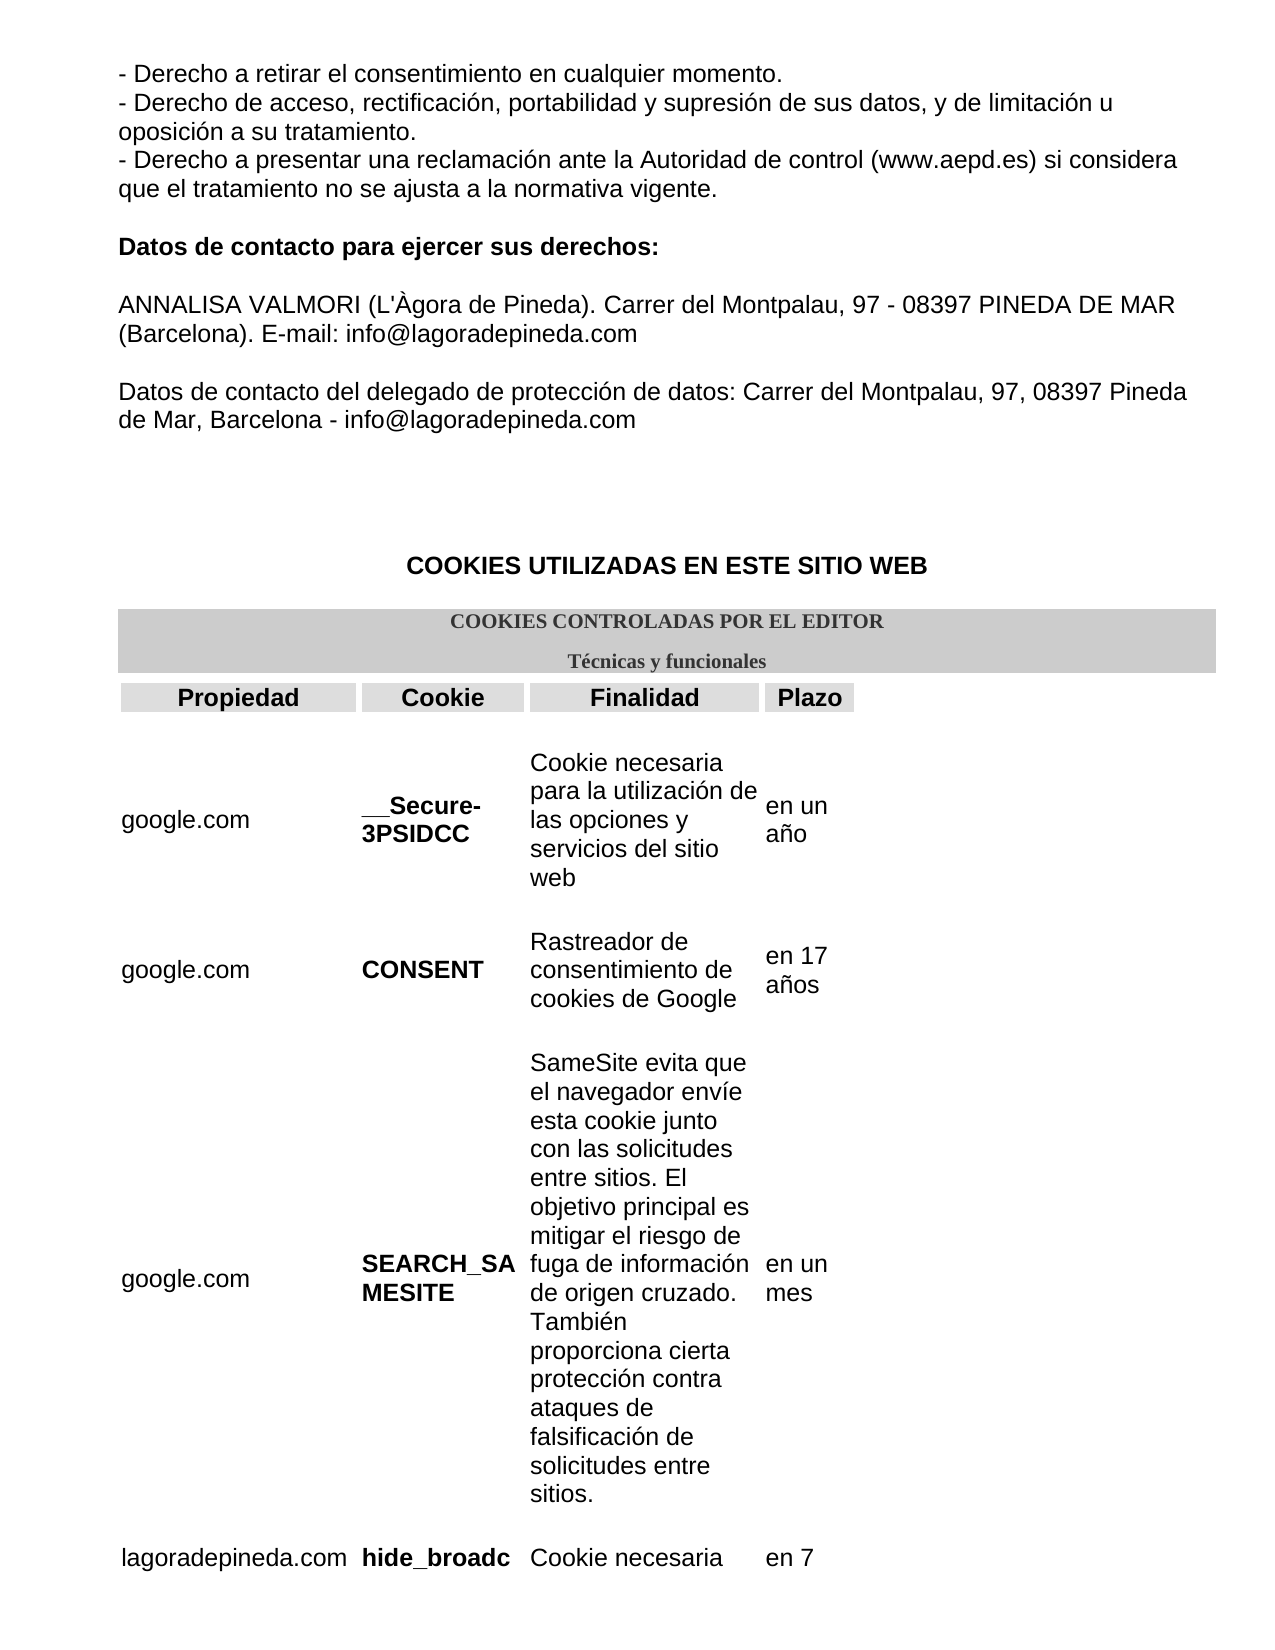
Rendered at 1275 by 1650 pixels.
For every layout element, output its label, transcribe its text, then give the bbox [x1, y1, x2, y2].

text Datos de contacto para ejercer sus derechos: [118, 232, 1216, 261]
table_cell Cookie necesaria para la utilización de las opciones y servicios del sitio web [527, 745, 762, 924]
table_header Plazo [763, 681, 857, 744]
table_cell lagoradepineda.com [118, 1541, 359, 1575]
table_header Propiedad [118, 681, 359, 744]
table_cell __Secure-3PSIDCC [359, 745, 527, 924]
table_cell Rastreador de consentimiento de cookies de Google [527, 924, 762, 1045]
table_cell en 7 días [763, 1541, 857, 1575]
table_cell CONSENT [359, 924, 527, 1045]
table_cell en un año [763, 745, 857, 924]
table_cell google.com [118, 924, 359, 1045]
table_cell google.com [118, 1045, 359, 1541]
subtitle COOKIES CONTROLADAS POR EL EDITOR [118, 609, 1216, 633]
table_cell SEARCH_SAMESITE [359, 1045, 527, 1541]
table_cell SameSite evita que el navegador envíe esta cookie junto con las solicitudes entre sitios. El objetivo principal es mitigar el riesgo de fuga de información de origen cruzado. También proporciona cierta protección contra ataques de falsificación de solicitudes entre sitios. [527, 1045, 762, 1541]
table_header Finalidad [527, 681, 762, 744]
table_cell hide_broadcast_bar [359, 1541, 527, 1575]
table_cell en 17 años [763, 924, 857, 1045]
text - Derecho a retirar el consentimiento en cualquier momento. - Derecho de acceso, rectificación, portabilidad y supresión de sus datos, y de limitación u oposición a su tratamiento. - Derecho a presentar una reclamación ante la Autoridad de control (www.aepd.es) si considera que el tratamiento no se ajusta a la normativa vigente. [118, 59, 1216, 203]
table_cell en un mes [763, 1045, 857, 1541]
table_cell google.com [118, 745, 359, 924]
subtitle Técnicas y funcionales [118, 649, 1216, 673]
text COOKIES UTILIZADAS EN ESTE SITIO WEB [118, 551, 1216, 579]
table_header Cookie [359, 681, 527, 744]
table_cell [527, 1541, 762, 1575]
text ANNALISA VALMORI (L'Àgora de Pineda). Carrer del Montpalau, 97 - 08397 PINEDA DE MAR (Barcelona). E-mail: info@lagoradepineda.com Datos de contacto del delegado de protección de datos: Carrer del Montpalau, 97, 08397 Pineda de Mar, Barcelona - info@lagoradepineda.com [118, 291, 1216, 434]
